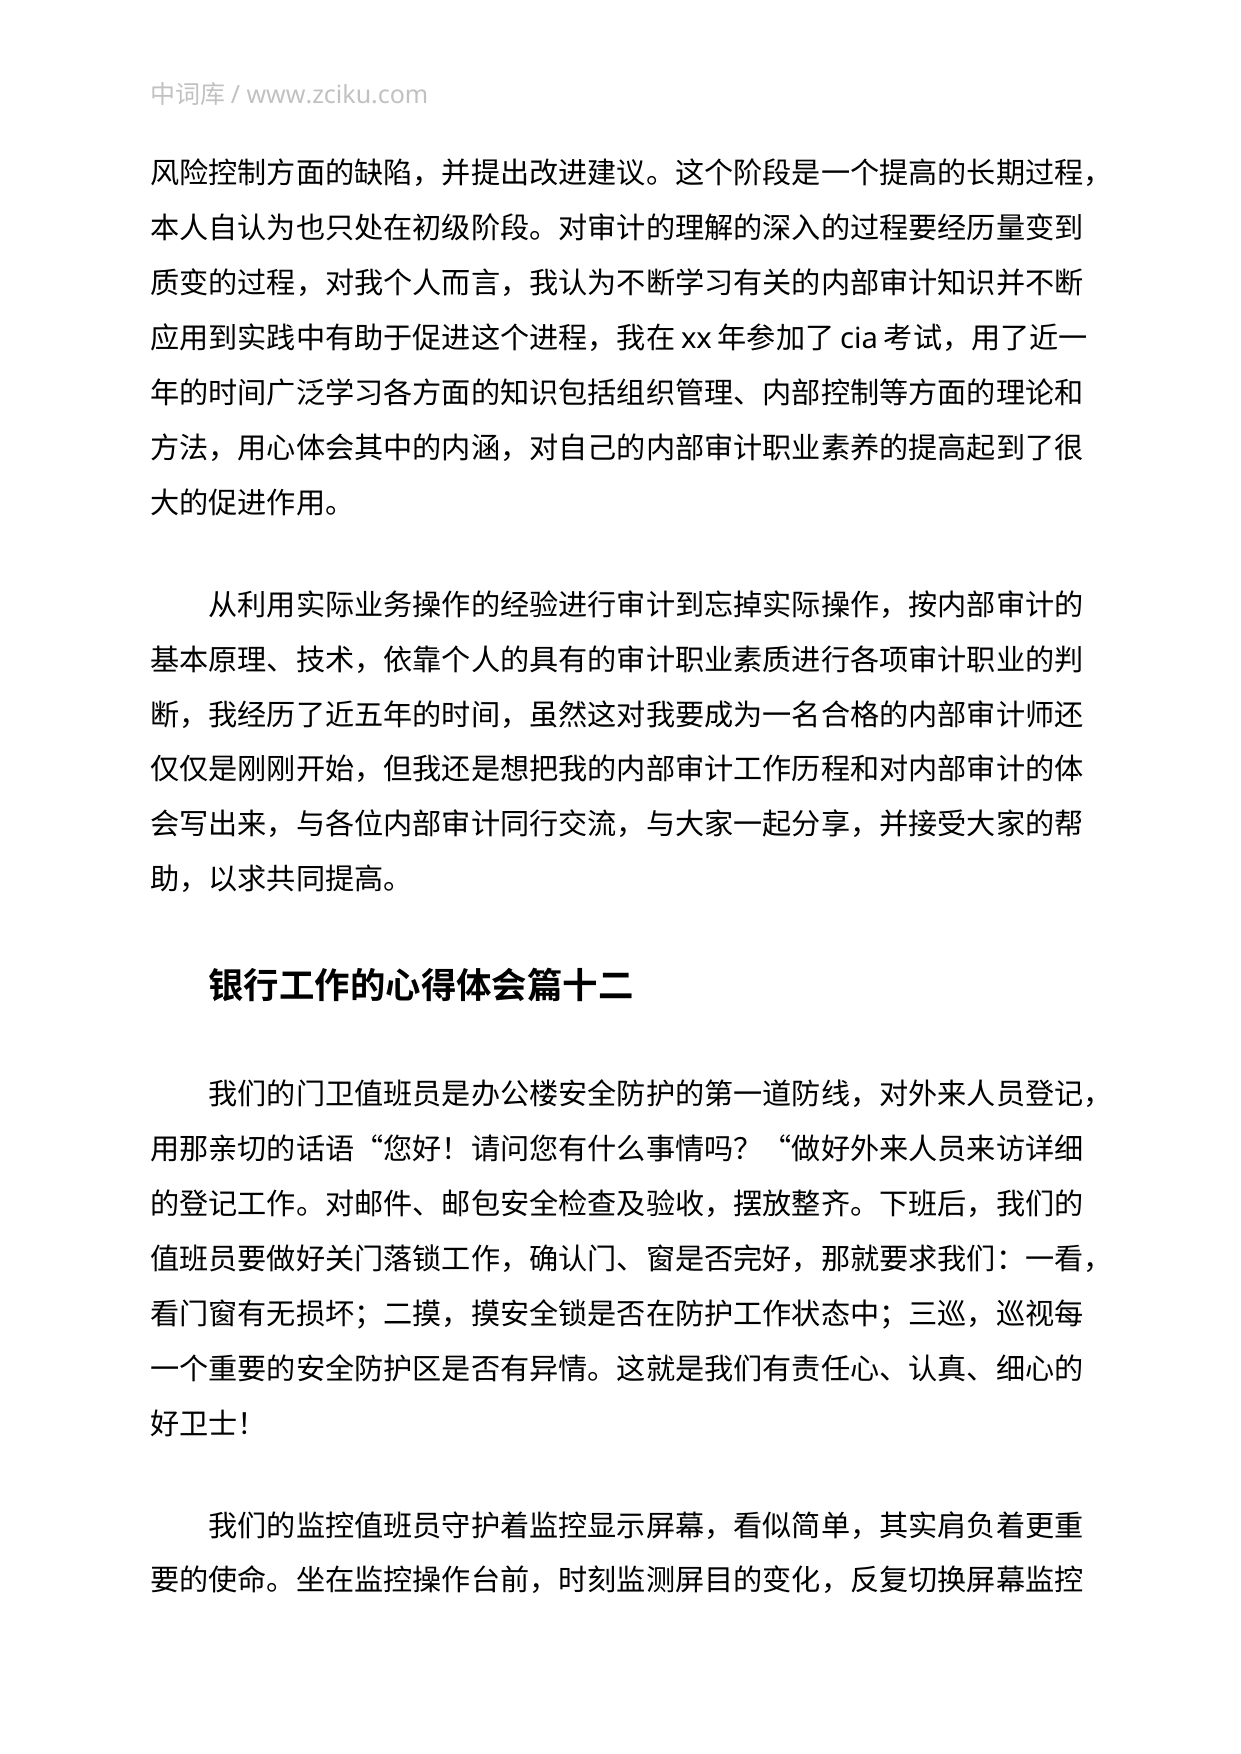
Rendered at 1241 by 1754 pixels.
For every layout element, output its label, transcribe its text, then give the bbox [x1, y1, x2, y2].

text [150, 1502, 1090, 1599]
text 从利用实际业务操作的经验进行审计到忘掉实际操作，按内部审计的基本原理、技术，依靠个人的具有的审计职业素质进行各项审计职业的判断，我经历了近五年的时间，虽然这对我要成为一名合格的内部审计师还仅仅是刚刚开始，但我还是想把我的内部审计工作历程和对内部审计的体会写出来，与各位内部审计同行交流，与大家一起分享，并接受大家的帮助，以求共同提高。 [150, 581, 1090, 898]
text 我们的门卫值班员是办公楼安全防护的第一道防线，对外来人员登记，用那亲切的话语“您好！请问您有什么事情吗？“做好外来人员来访详细的登记工作。对邮件、邮包安全检查及验收，摆放整齐。下班后，我们的值班员要做好关门落锁工作，确认门、窗是否完好，那就要求我们：一看，看门窗有无损坏；二摸，摸安全锁是否在防护工作状态中；三巡，巡视每一个重要的安全防护区是否有异情。这就是我们有责任心、认真、细心的好卫士！ [150, 1071, 1090, 1443]
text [150, 150, 1090, 522]
text 银行工作的心得体会篇十二 [150, 957, 1090, 1009]
